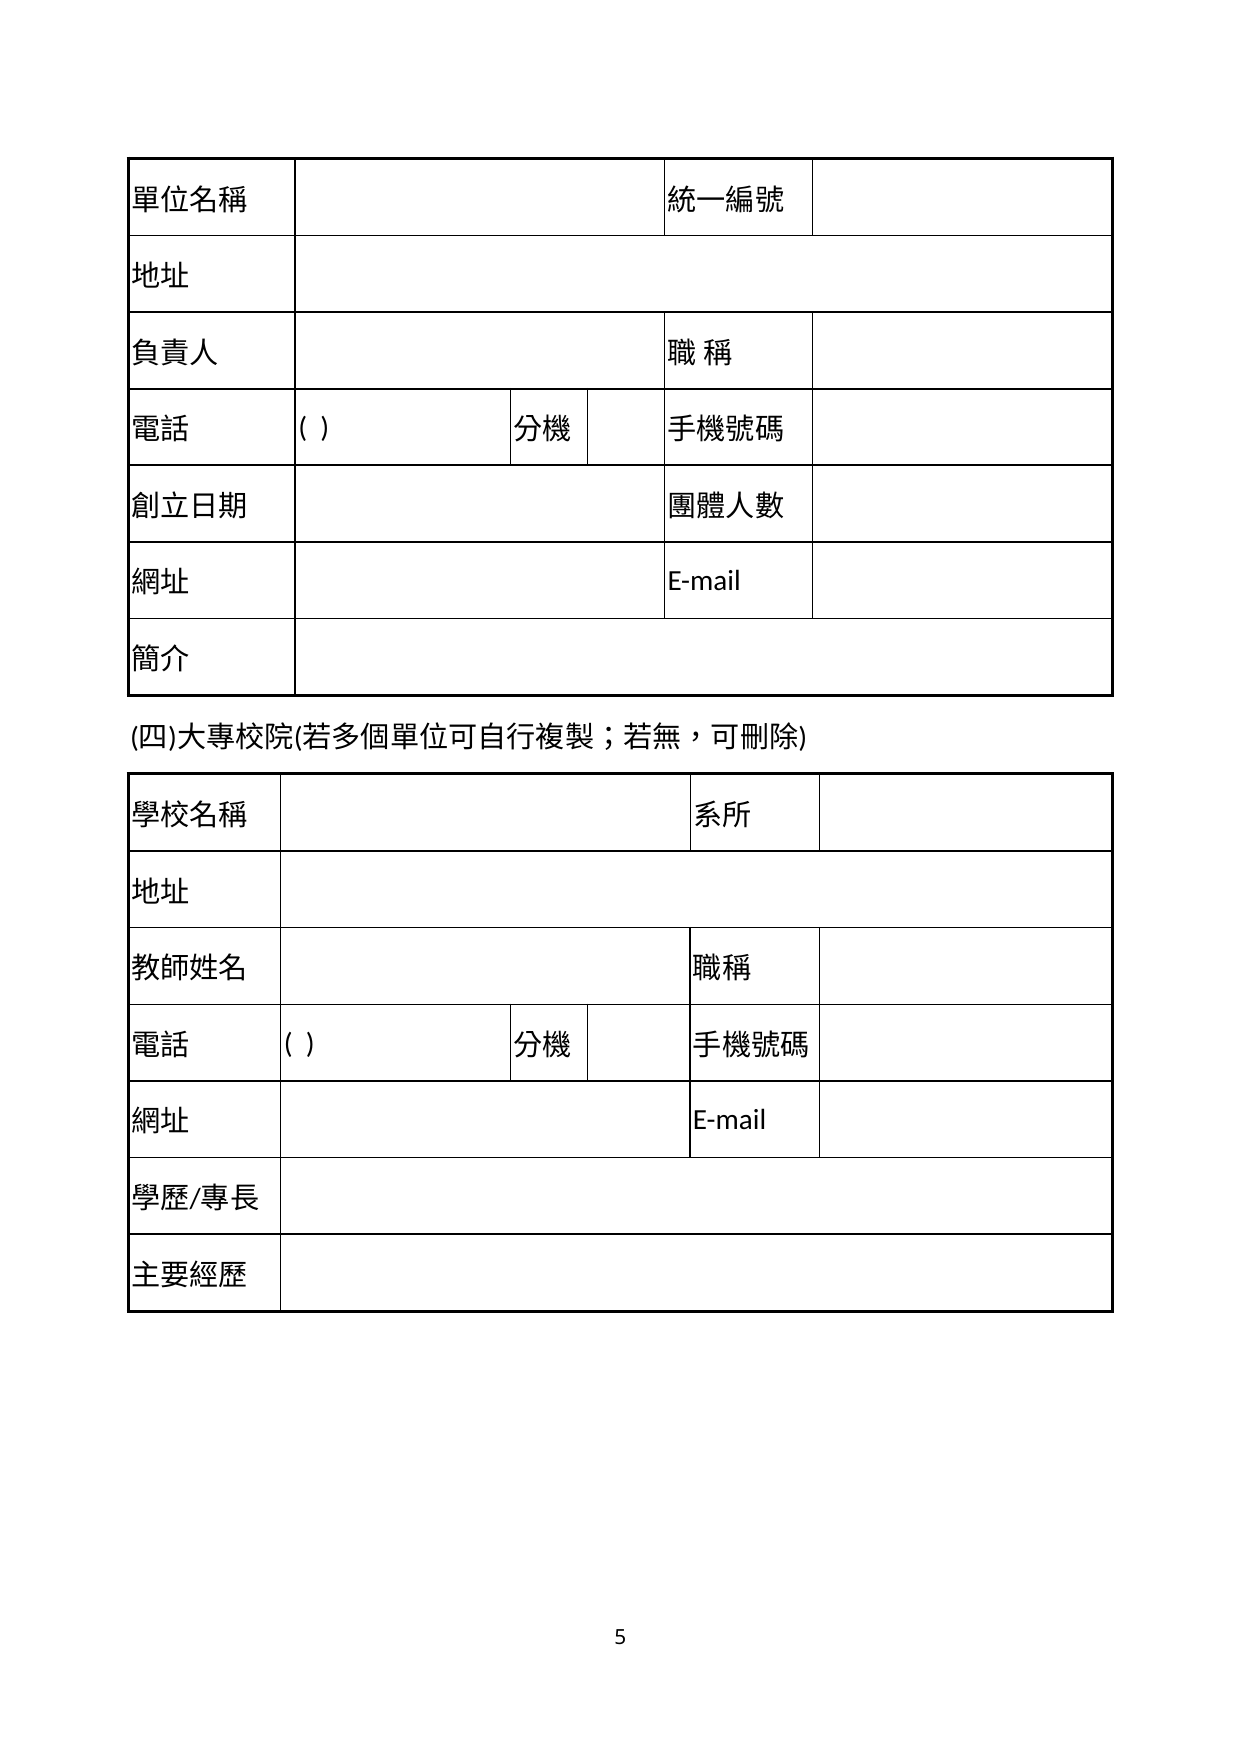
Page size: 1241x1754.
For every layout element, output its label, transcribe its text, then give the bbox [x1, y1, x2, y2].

table_cell [813, 313, 1111, 388]
table_cell [588, 390, 664, 464]
table_cell E-mail [665, 543, 812, 617]
table_cell [281, 852, 1111, 927]
table_cell 職稱 [691, 928, 819, 1003]
table_cell 電話 [130, 1005, 280, 1080]
table_cell 電話 [130, 390, 294, 464]
table_cell [588, 1005, 689, 1080]
table_header 學校名稱 [130, 775, 280, 850]
table_cell [820, 1005, 1111, 1080]
table_cell 學歷/專長 [130, 1158, 280, 1233]
table_cell [296, 619, 1111, 694]
table_cell [281, 1158, 1111, 1233]
table_cell [813, 466, 1111, 541]
table_cell [296, 236, 1111, 311]
table_header [820, 775, 1111, 850]
table_cell 網址 [130, 543, 294, 617]
table_cell [813, 543, 1111, 617]
table_cell 手機號碼 [665, 390, 812, 464]
table_cell 網址 [130, 1082, 280, 1157]
table_header 單位名稱 [130, 160, 294, 235]
table_cell [296, 543, 664, 617]
table_cell [281, 1235, 1111, 1310]
table_cell [281, 1082, 689, 1157]
table_cell 手機號碼 [691, 1005, 819, 1080]
table_cell [296, 466, 664, 541]
table_header 統一編號 [665, 160, 812, 235]
table_cell 團體人數 [665, 466, 812, 541]
table_cell [820, 928, 1111, 1003]
table_cell 地址 [130, 236, 294, 311]
table_cell ( ) [281, 1005, 510, 1080]
table_cell 分機 [511, 1005, 587, 1080]
text (四)大專校院(若多個單位可自行複製；若無，可刪除) [130, 697, 1110, 772]
table_cell [296, 313, 664, 388]
table_header [281, 775, 690, 850]
table_cell 分機 [511, 390, 587, 464]
table_cell [281, 928, 689, 1003]
table_cell [820, 1082, 1111, 1157]
table_cell ( ) [296, 390, 510, 464]
table_header [813, 160, 1111, 235]
table_cell 職 稱 [665, 313, 812, 388]
table_cell [813, 390, 1111, 464]
table_cell 負責人 [130, 313, 294, 388]
table_cell 教師姓名 [130, 928, 280, 1003]
table_cell E-mail [691, 1082, 819, 1157]
table_header 系所 [691, 775, 819, 850]
table_cell 地址 [130, 852, 280, 927]
table_header [296, 160, 664, 235]
table_cell 簡介 [130, 619, 294, 694]
table_cell 主要經歷 [130, 1235, 280, 1310]
table_cell 創立日期 [130, 466, 294, 541]
